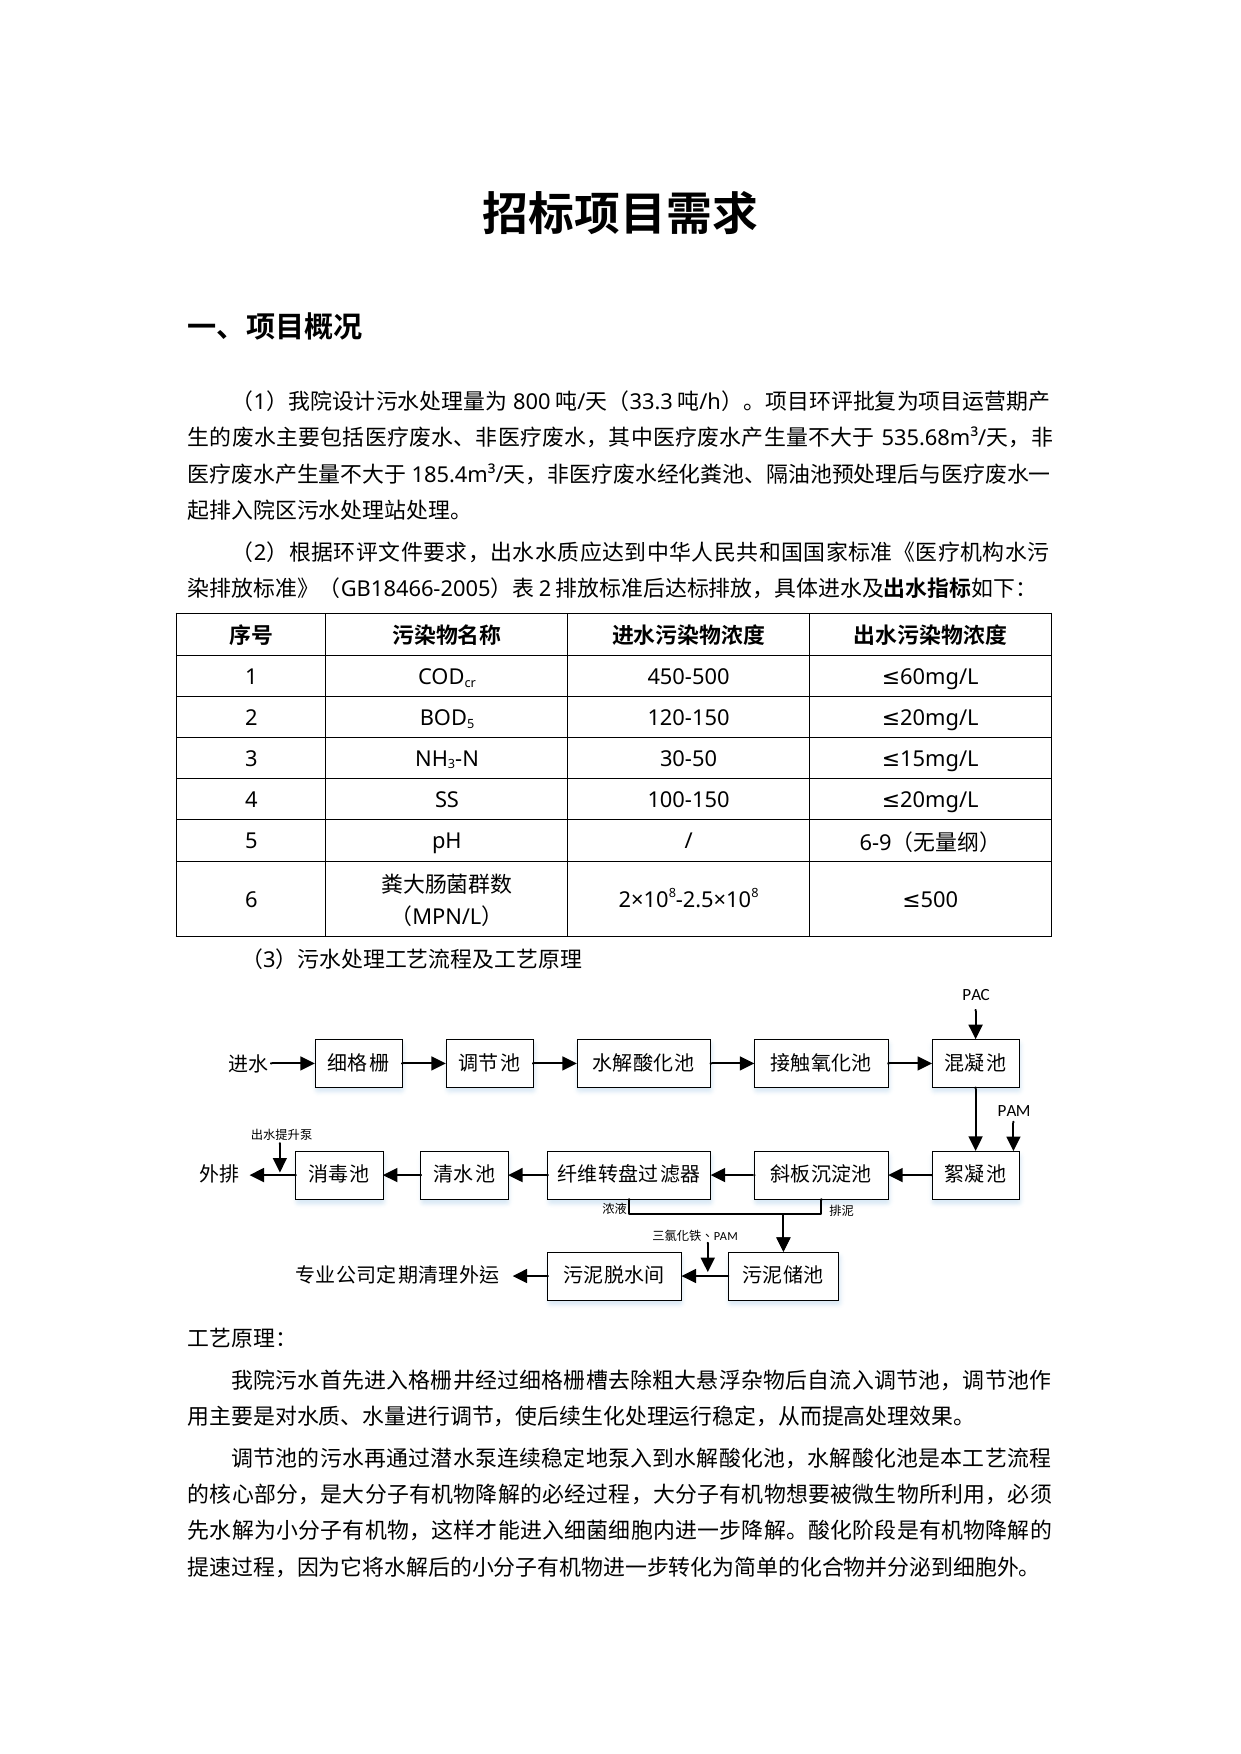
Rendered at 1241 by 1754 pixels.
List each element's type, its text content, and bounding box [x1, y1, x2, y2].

table_cell 450-500 [568, 656, 809, 696]
table_cell pH [326, 820, 567, 861]
text （2）根据环评文件要求，出水水质应达到中华人民共和国国家标准《医疗机构水污染排放标准》（GB18466-2005）表2排放标准后达标排放，具体进水及出水指标如下： [187, 534, 1053, 603]
table_header 出水污染物浓度 [810, 614, 1051, 655]
text （3）污水处理工艺流程及工艺原理 [187, 942, 1053, 973]
table_cell 2 [177, 697, 325, 737]
table_cell 120-150 [568, 697, 809, 737]
table_cell 1 [177, 656, 325, 696]
table_cell 30-50 [568, 738, 809, 778]
table_cell 6 [177, 862, 325, 936]
table_cell SS [326, 779, 567, 818]
table_cell 2×108-2.5×108 [568, 862, 809, 936]
table_cell ≤15mg/L [810, 738, 1051, 778]
text 我院污水首先进入格栅井经过细格栅槽去除粗大悬浮杂物后自流入调节池，调节池作用主要是对水质、水量进行调节，使后续生化处理运行稳定，从而提高处理效果。 [187, 1363, 1053, 1431]
text 招标项目需求 [187, 162, 1053, 259]
text （1）我院设计污水处理量为800吨/天（33.3吨/h）。项目环评批复为项目运营期产生的废水主要包括医疗废水、非医疗废水，其中医疗废水产生量不大于535.68m³/天，非医疗废水产生量不大于185.4m³/天，非医疗废水经化粪池、隔油池预处理后与医疗废水一起排入院区污水处理站处理。 [187, 384, 1053, 525]
table_header 序号 [177, 614, 325, 655]
table_cell ≤20mg/L [810, 697, 1051, 737]
text 工艺原理： [187, 1321, 1053, 1353]
table_cell 粪大肠菌群数（MPN/L） [326, 862, 567, 936]
table_cell ≤60mg/L [810, 656, 1051, 696]
table_header 进水污染物浓度 [568, 614, 809, 655]
text 一、项目概况 [187, 293, 1053, 358]
table_cell ≤20mg/L [810, 779, 1051, 818]
table_cell 5 [177, 820, 325, 861]
table_cell 3 [177, 738, 325, 778]
table_cell 6-9（无量纲） [810, 820, 1051, 861]
text 调节池的污水再通过潜水泵连续稳定地泵入到水解酸化池，水解酸化池是本工艺流程的核心部分，是大分子有机物降解的必经过程，大分子有机物想要被微生物所利用，必须先水解为小分子有机物，这样才能进入细菌细胞内进一步降解。酸化阶段是有机物降解的提速过程，因为它将水解后的小分子有机物进一步转化为简单的化合物并分泌到细胞外。 [187, 1441, 1053, 1581]
table_cell 100-150 [568, 779, 809, 818]
table_cell ≤500 [810, 862, 1051, 936]
table_cell CODcr [326, 656, 567, 696]
table_header 污染物名称 [326, 614, 567, 655]
table_cell BOD5 [326, 697, 567, 737]
table_cell / [568, 820, 809, 861]
table_cell 4 [177, 779, 325, 818]
table_cell NH3-N [326, 738, 567, 778]
